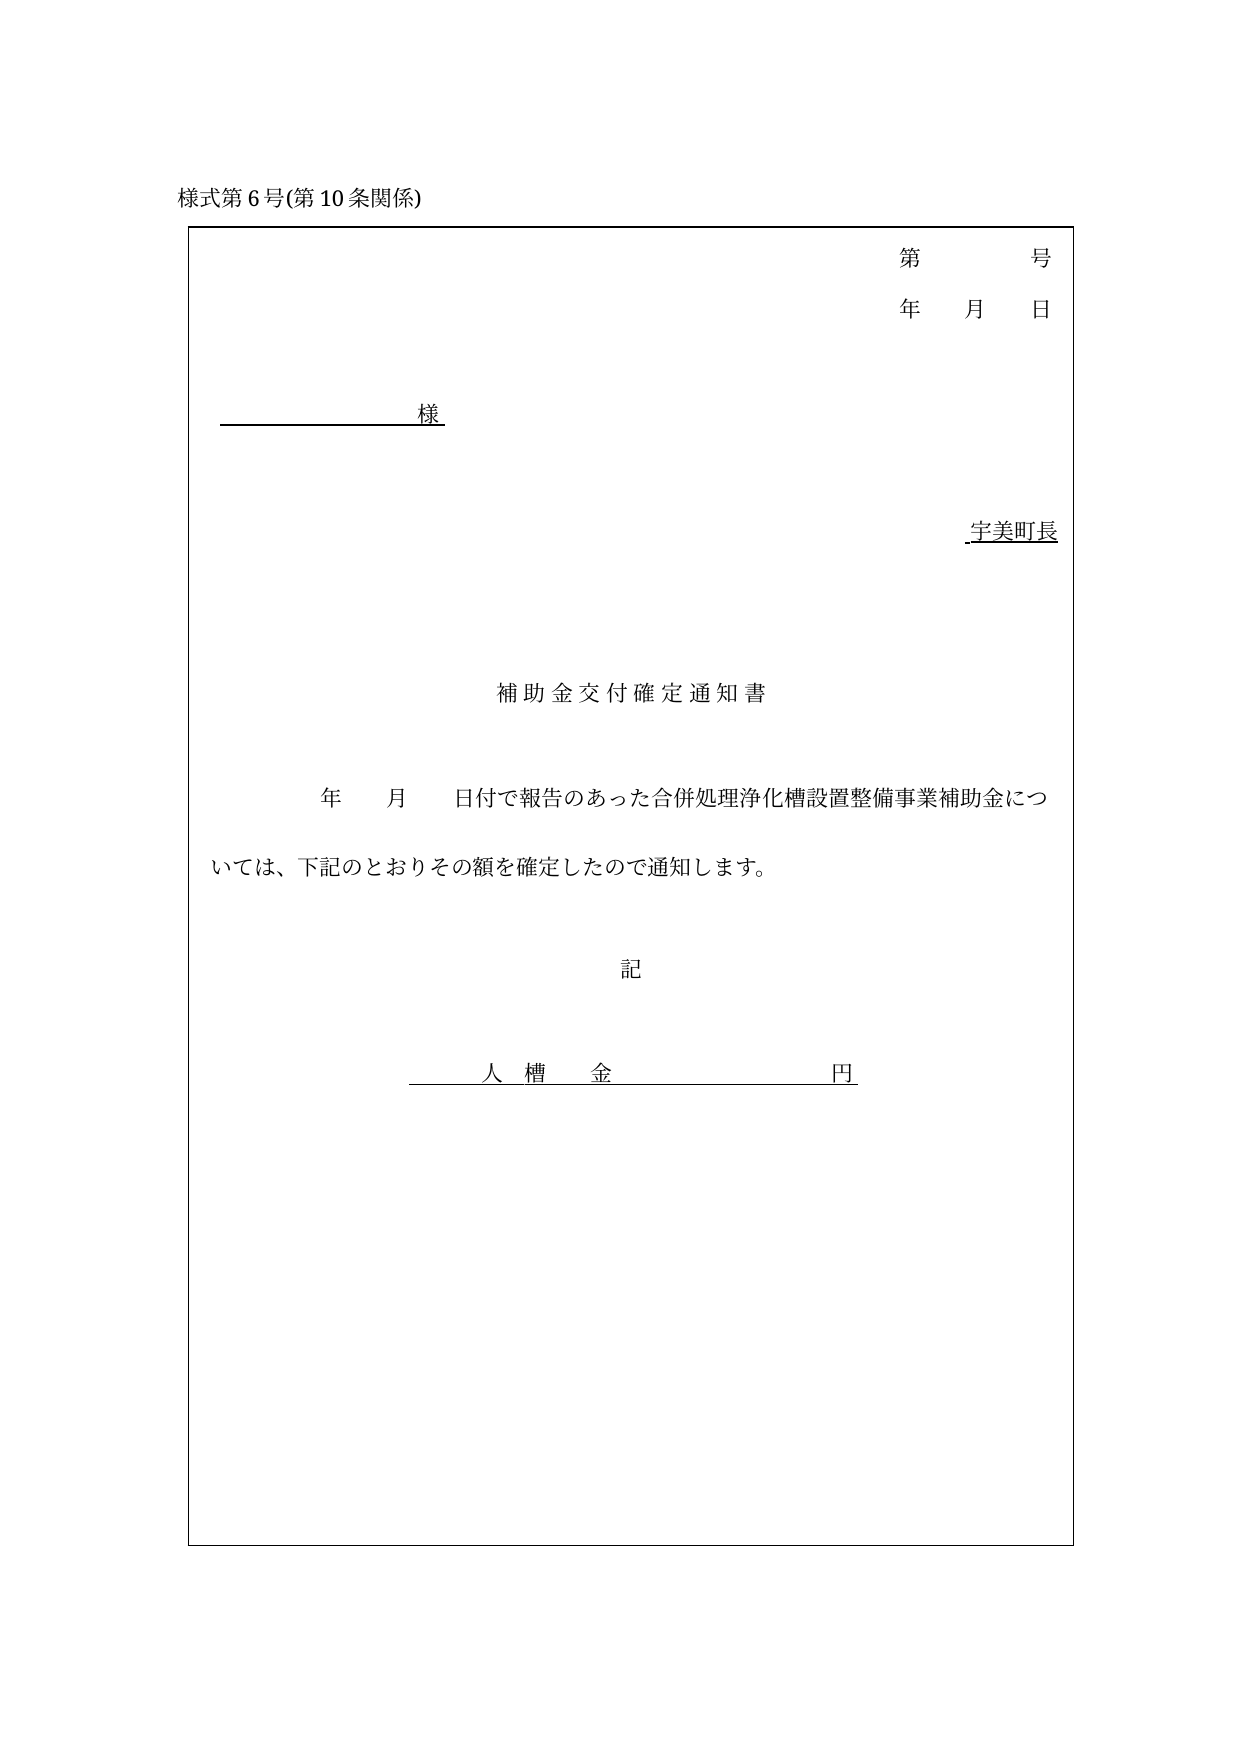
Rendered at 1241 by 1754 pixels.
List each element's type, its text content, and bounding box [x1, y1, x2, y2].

text 様式第6号(第10条関係) [177, 179, 1063, 214]
table_header 第 号 年 月 日 様 宇美町長 補助金交付確定通知書 年 月 日付で報告のあった合併処理浄化槽設置整備事業補助金については、下記のとおりその額を確定したので通知します。 記 人槽 金 円 [189, 228, 1073, 1545]
